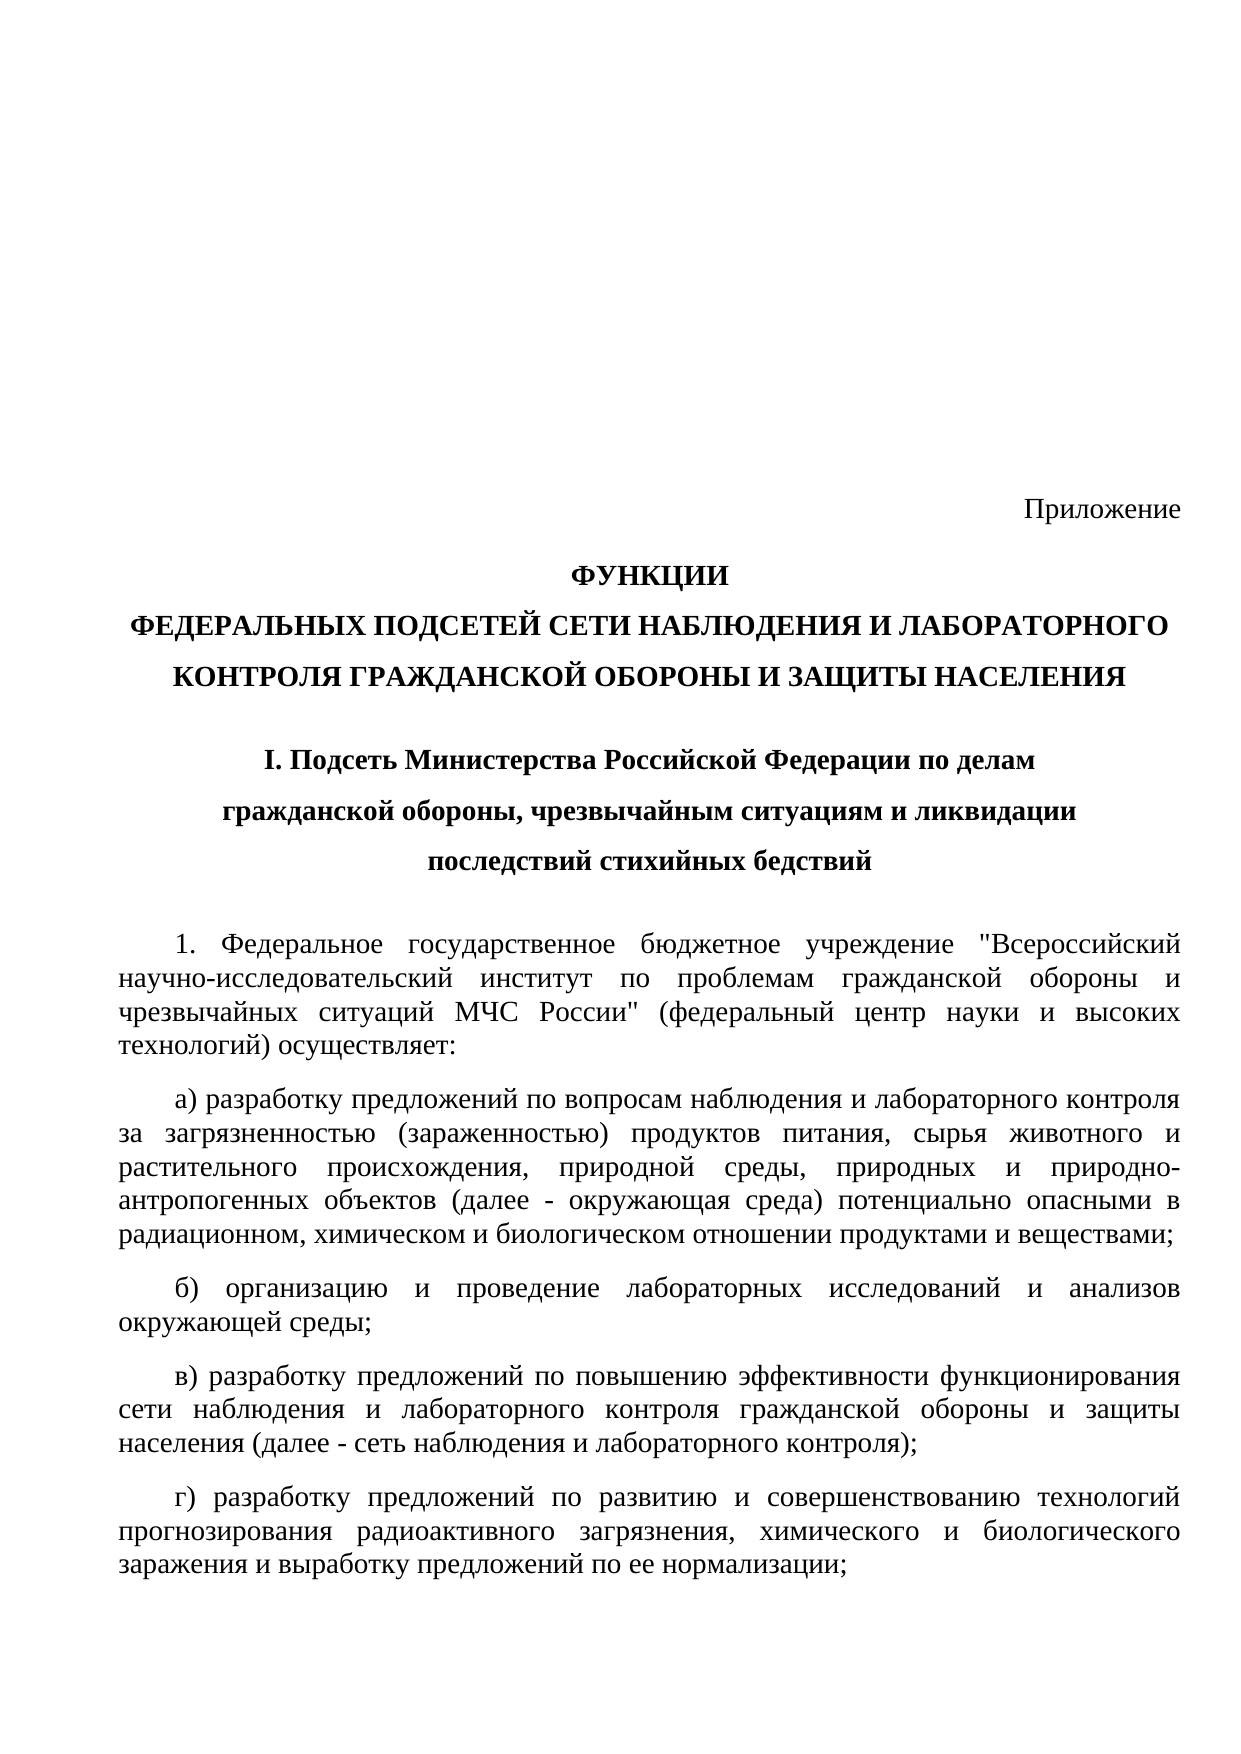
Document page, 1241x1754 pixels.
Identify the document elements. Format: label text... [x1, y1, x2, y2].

text а) разработку предложений по вопросам наблюдения и лабораторного контроля за загрязненностью (зараженностью) продуктов питания, сырья животного и растительного происхождения, природной среды, природных и природно-антропогенных объектов (далее - окружающая среда) потенциально опасными в радиационном, химическом и биологическом отношении продуктами и веществами; [118, 1082, 1181, 1249]
text гражданской обороны, чрезвычайным ситуациям и ликвидации [118, 793, 1181, 826]
text КОНТРОЛЯ ГРАЖДАНСКОЙ ОБОРОНЫ И ЗАЩИТЫ НАСЕЛЕНИЯ [118, 659, 1181, 692]
text ФЕДЕРАЛЬНЫХ ПОДСЕТЕЙ СЕТИ НАБЛЮДЕНИЯ И ЛАБОРАТОРНОГО [118, 608, 1181, 642]
text 1. Федеральное государственное бюджетное учреждение "Всероссийский научно-исследовательский институт по проблемам гражданской обороны и чрезвычайных ситуаций МЧС России" (федеральный центр науки и высоких технологий) осуществляет: [118, 927, 1181, 1061]
text I. Подсеть Министерства Российской Федерации по делам [118, 742, 1181, 776]
text последствий стихийных бедствий [118, 843, 1181, 876]
text ФУНКЦИИ [118, 558, 1181, 592]
text б) организацию и проведение лабораторных исследований и анализов окружающей среды; [118, 1270, 1181, 1337]
text в) разработку предложений по повышению эффективности функционирования сети наблюдения и лабораторного контроля гражданской обороны и защиты населения (далее - сеть наблюдения и лабораторного контроля); [118, 1358, 1181, 1459]
text Приложение [118, 491, 1181, 525]
text г) разработку предложений по развитию и совершенствованию технологий прогнозирования радиоактивного загрязнения, химического и биологического заражения и выработку предложений по ее нормализации; [118, 1479, 1181, 1580]
